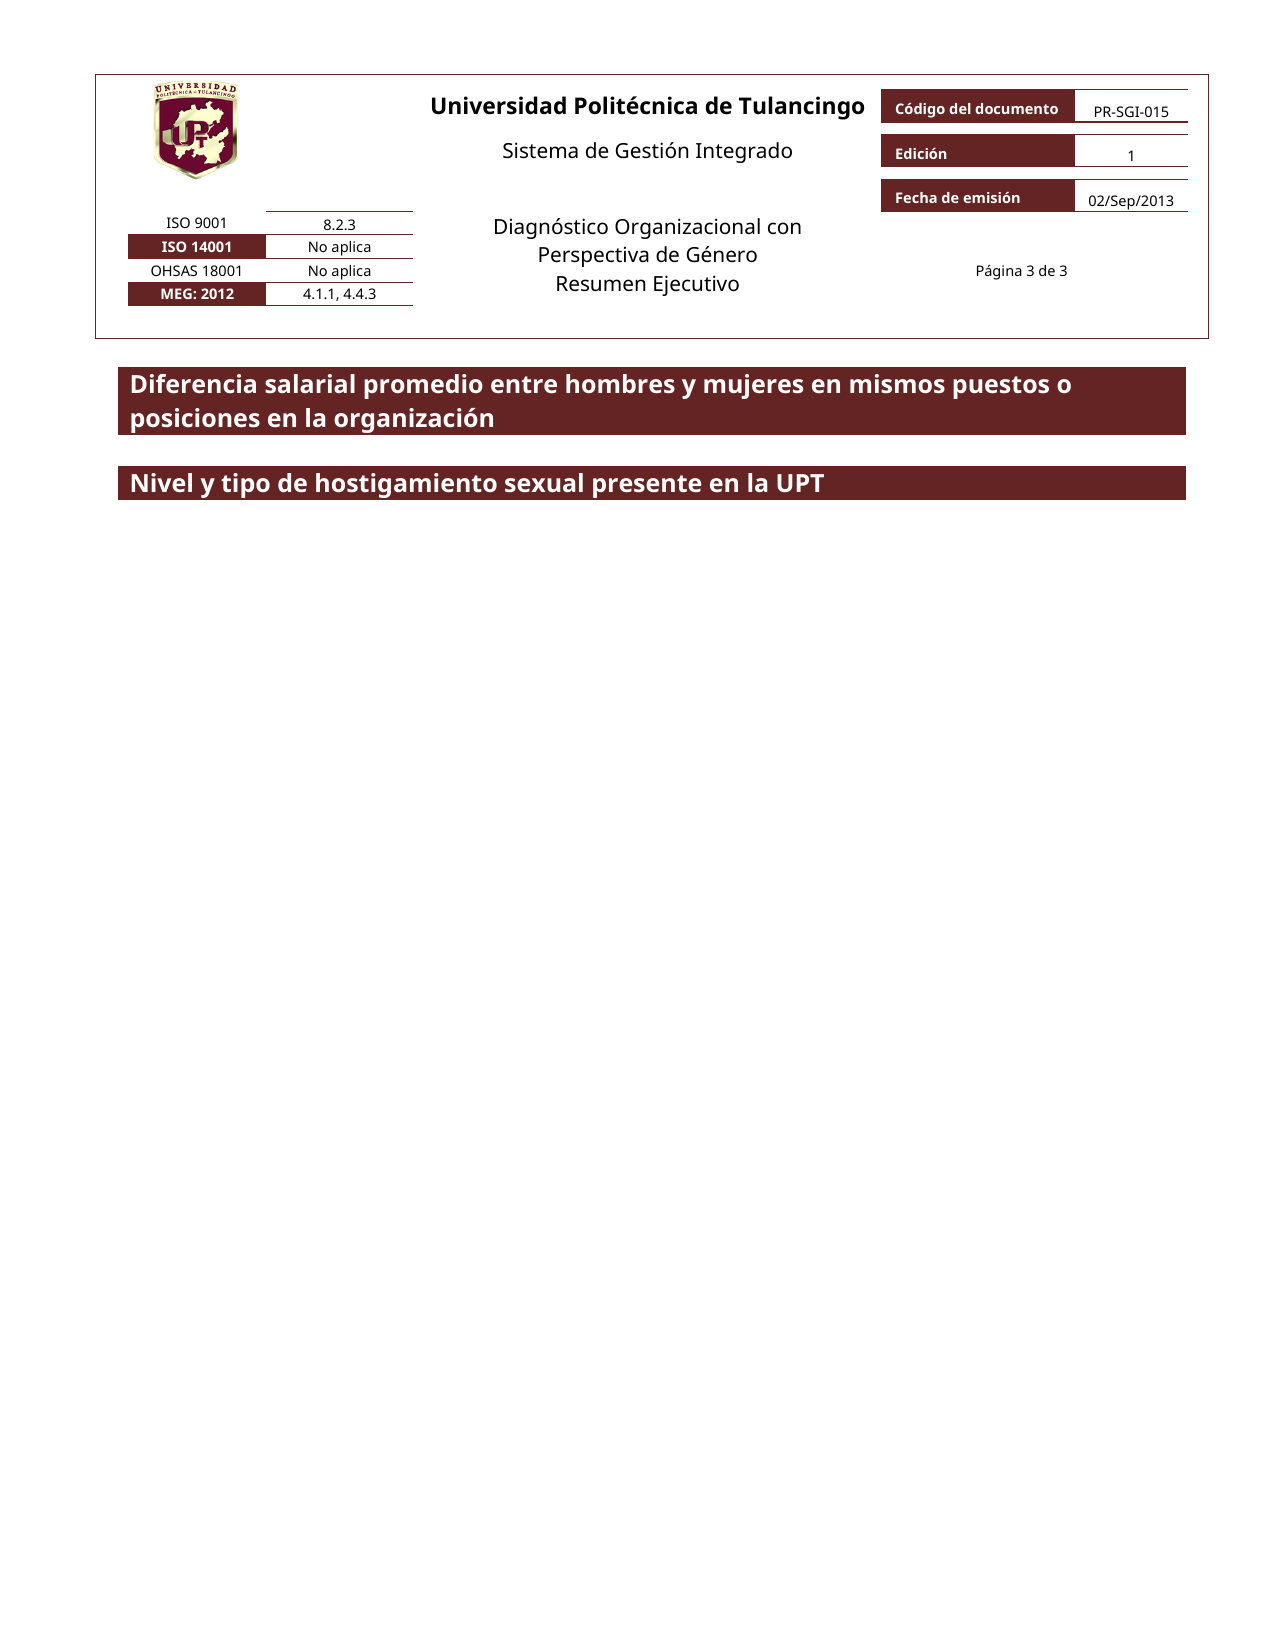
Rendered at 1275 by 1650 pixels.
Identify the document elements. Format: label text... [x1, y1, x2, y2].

table_header Nivel y tipo de hostigamiento sexual presente en la UPT [118, 466, 1186, 500]
table_header Diferencia salarial promedio entre hombres y mujeres en mismos puestos o posiciones en la organización [118, 367, 1186, 435]
